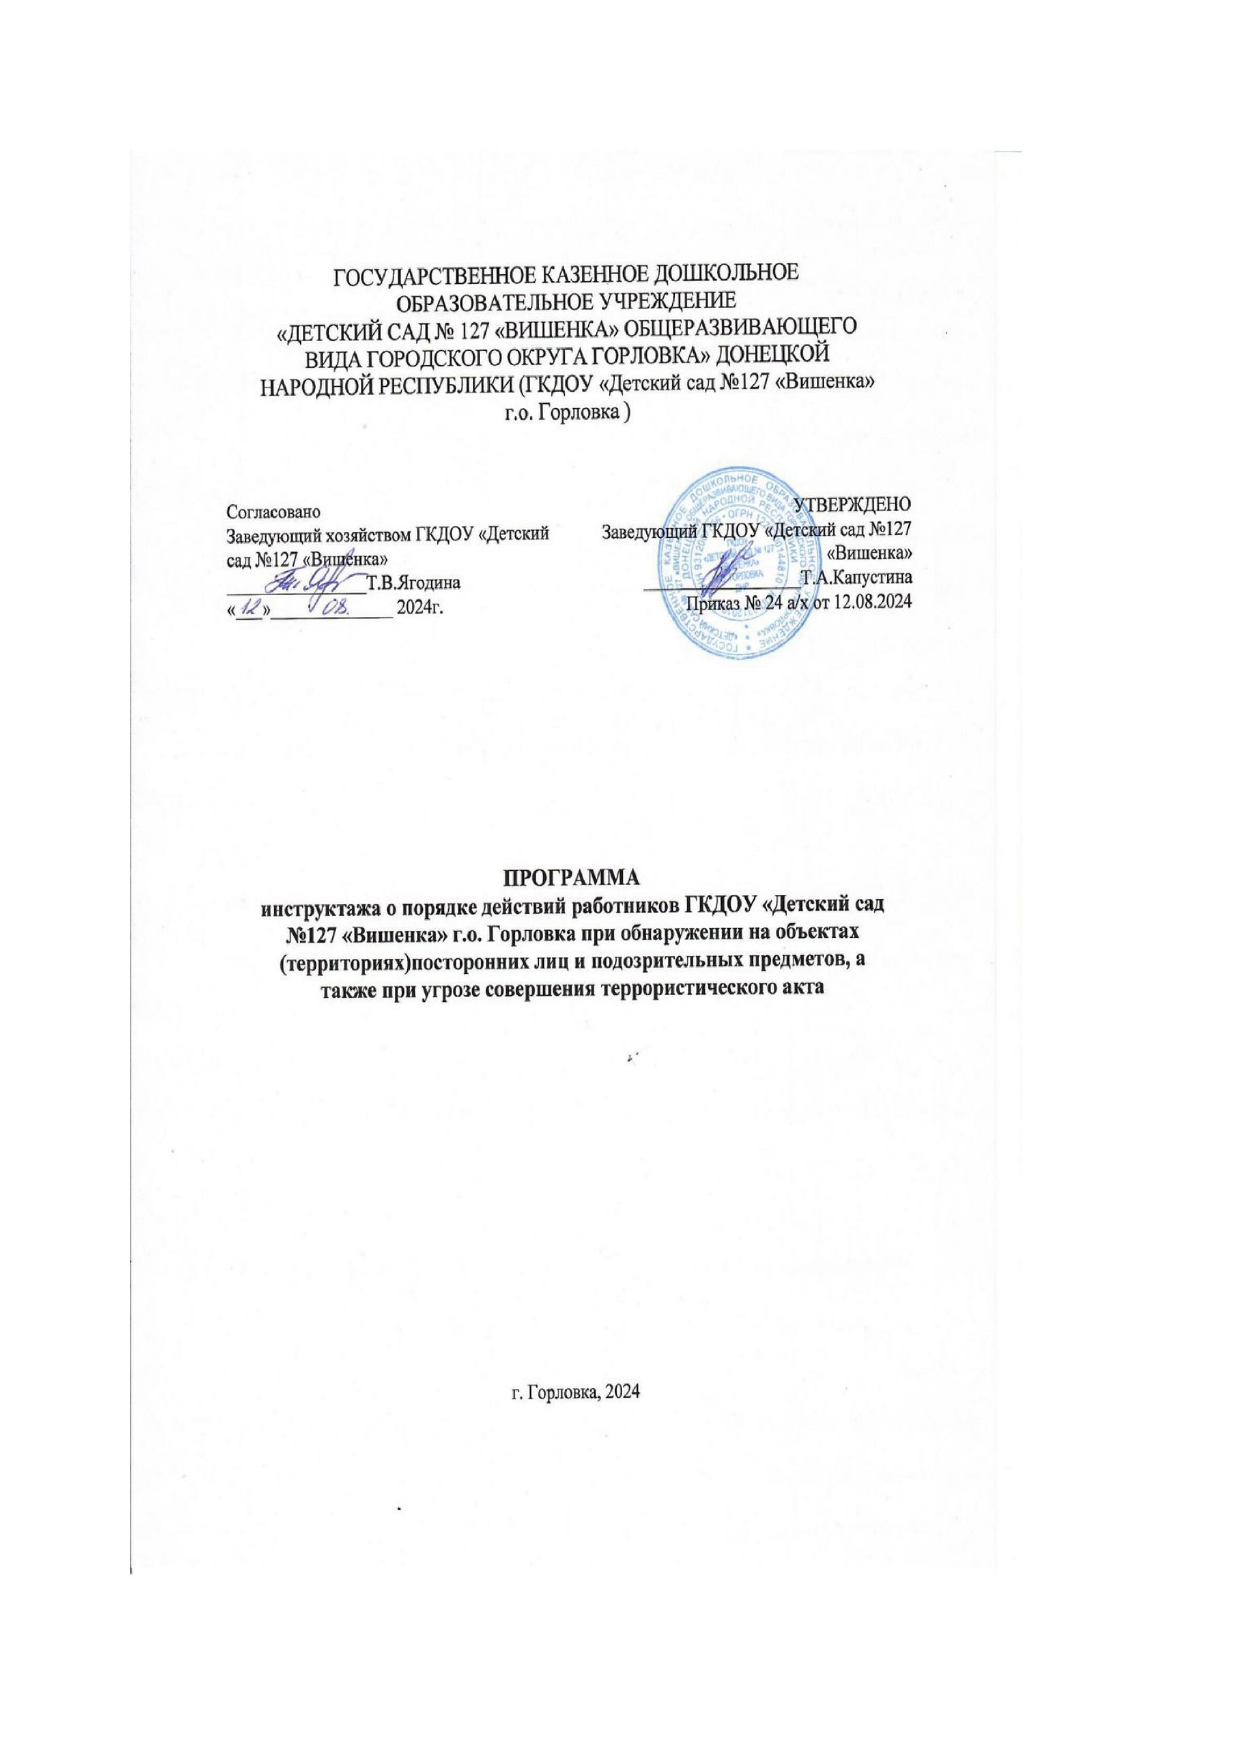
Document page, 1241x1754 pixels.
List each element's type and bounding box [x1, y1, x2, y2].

picture [129, 147, 1110, 1579]
